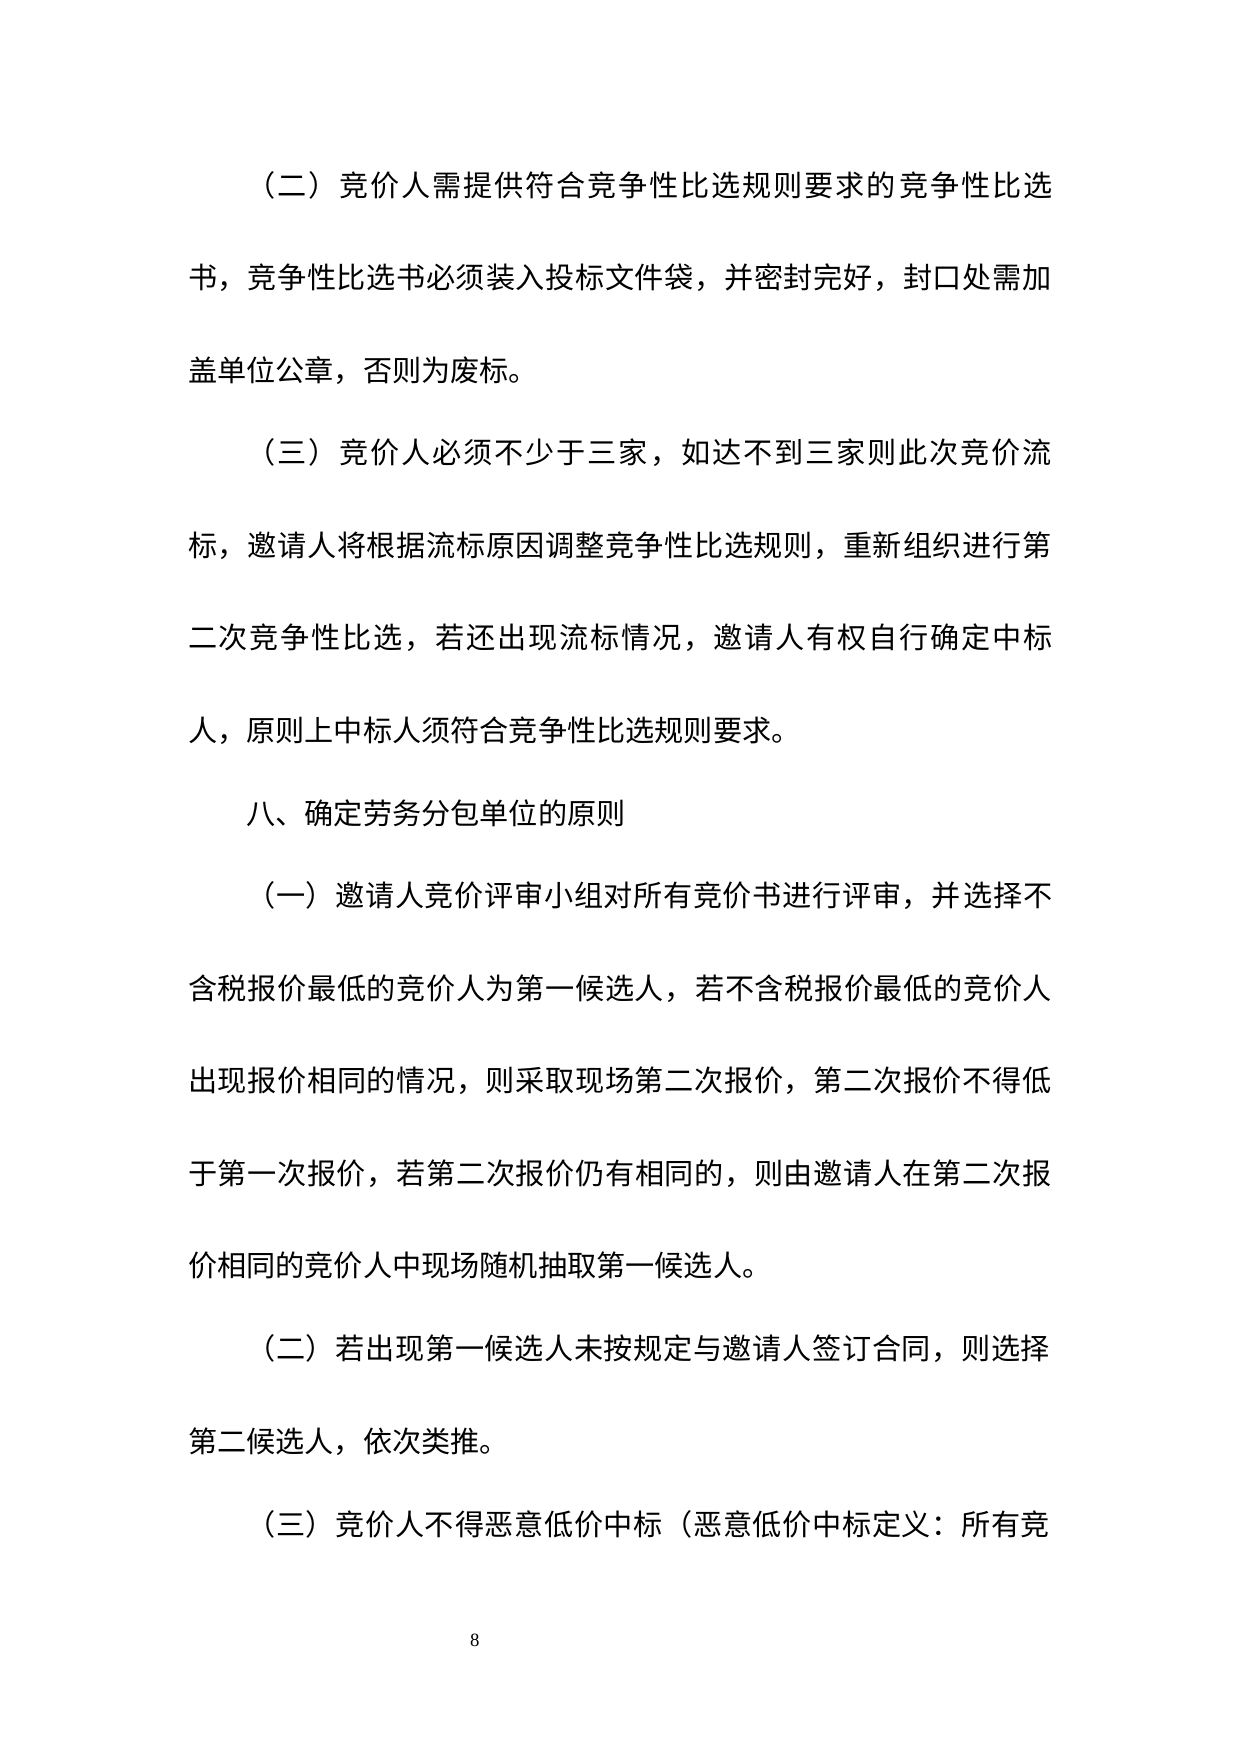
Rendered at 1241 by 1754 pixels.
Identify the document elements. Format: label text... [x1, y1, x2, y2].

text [188, 1491, 1052, 1553]
text （二）若出现第一候选人未按规定与邀请人签订合同，则选择第二候选人，依次类推。 [188, 1316, 1052, 1470]
text 八、确定劳务分包单位的原则 [188, 781, 1052, 842]
text （一）邀请人竞价评审小组对所有竞价书进行评审，并选择不含税报价最低的竞价人为第一候选人，若不含税报价最低的竞价人出现报价相同的情况，则采取现场第二次报价，第二次报价不得低于第一次报价，若第二次报价仍有相同的，则由邀请人在第二次报价相同的竞价人中现场随机抽取第一候选人。 [188, 863, 1052, 1295]
text （三）竞价人必须不少于三家，如达不到三家则此次竞价流标，邀请人将根据流标原因调整竞争性比选规则，重新组织进行第二次竞争性比选，若还出现流标情况，邀请人有权自行确定中标人，原则上中标人须符合竞争性比选规则要求。 [188, 420, 1052, 759]
text （二）竞价人需提供符合竞争性比选规则要求的竞争性比选书，竞争性比选书必须装入投标文件袋，并密封完好，封口处需加盖单位公章，否则为废标。 [188, 152, 1052, 399]
